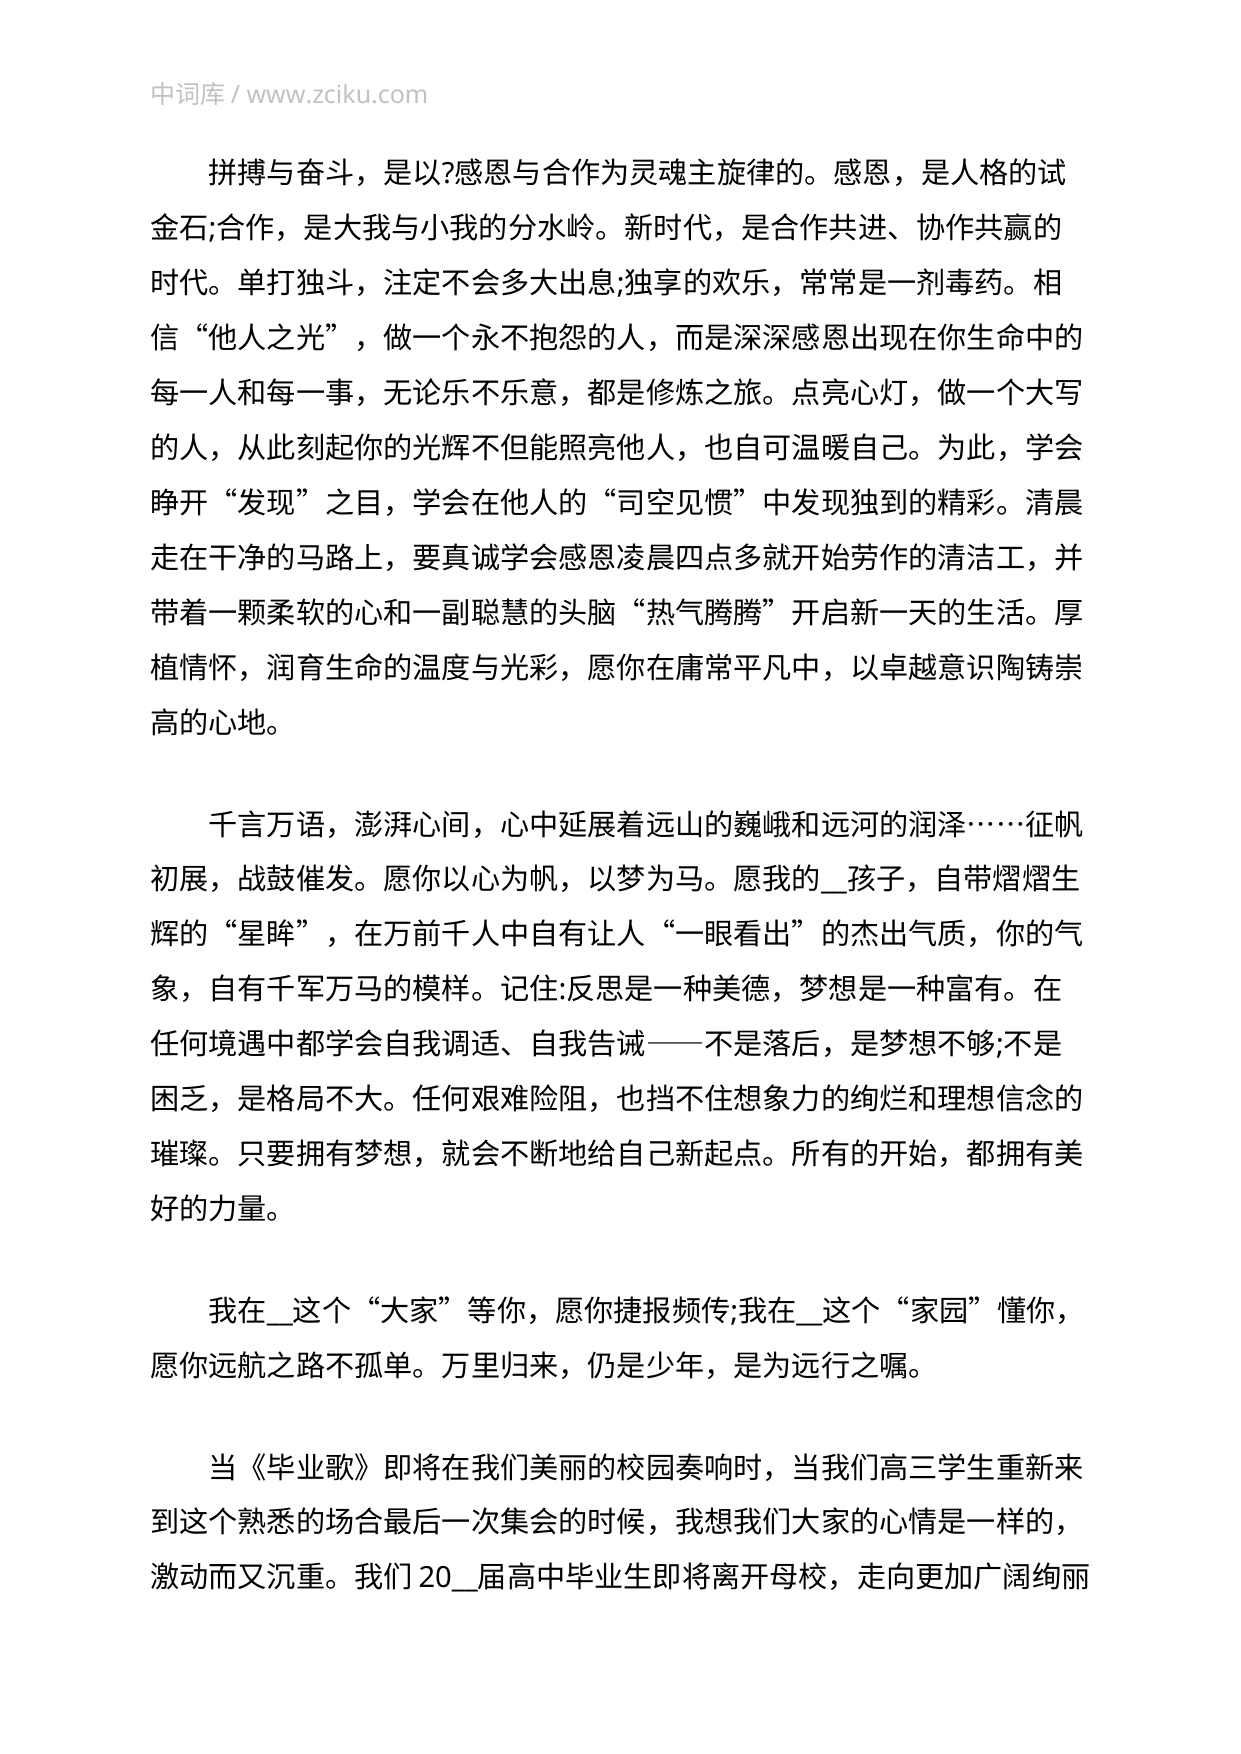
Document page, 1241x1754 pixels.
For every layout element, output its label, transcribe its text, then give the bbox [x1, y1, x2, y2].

text 千言万语，澎湃心间，心中延展着远山的巍峨和远河的润泽……征帆初展，战鼓催发。愿你以心为帆，以梦为马。愿我的__孩子，自带熠熠生辉的“星眸”，在万前千人中自有让人“一眼看出”的杰出气质，你的气象，自有千军万马的模样。记住:反思是一种美德，梦想是一种富有。在任何境遇中都学会自我调适、自我告诫——不是落后，是梦想不够;不是困乏，是格局不大。任何艰难险阻，也挡不住想象力的绚烂和理想信念的璀璨。只要拥有梦想，就会不断地给自己新起点。所有的开始，都拥有美好的力量。 [150, 801, 1090, 1228]
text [150, 1444, 1090, 1596]
text 拼搏与奋斗，是以?感恩与合作为灵魂主旋律的。感恩，是人格的试金石;合作，是大我与小我的分水岭。新时代，是合作共进、协作共赢的时代。单打独斗，注定不会多大出息;独享的欢乐，常常是一剂毒药。相信“他人之光”，做一个永不抱怨的人，而是深深感恩出现在你生命中的每一人和每一事，无论乐不乐意，都是修炼之旅。点亮心灯，做一个大写的人，从此刻起你的光辉不但能照亮他人，也自可温暖自己。为此，学会睁开“发现”之目，学会在他人的“司空见惯”中发现独到的精彩。清晨走在干净的马路上，要真诚学会感恩凌晨四点多就开始劳作的清洁工，并带着一颗柔软的心和一副聪慧的头脑“热气腾腾”开启新一天的生活。厚植情怀，润育生命的温度与光彩，愿你在庸常平凡中，以卓越意识陶铸崇高的心地。 [150, 150, 1090, 742]
text 我在__这个“大家”等你，愿你捷报频传;我在__这个“家园”懂你，愿你远航之路不孤单。万里归来，仍是少年，是为远行之嘱。 [150, 1287, 1090, 1385]
